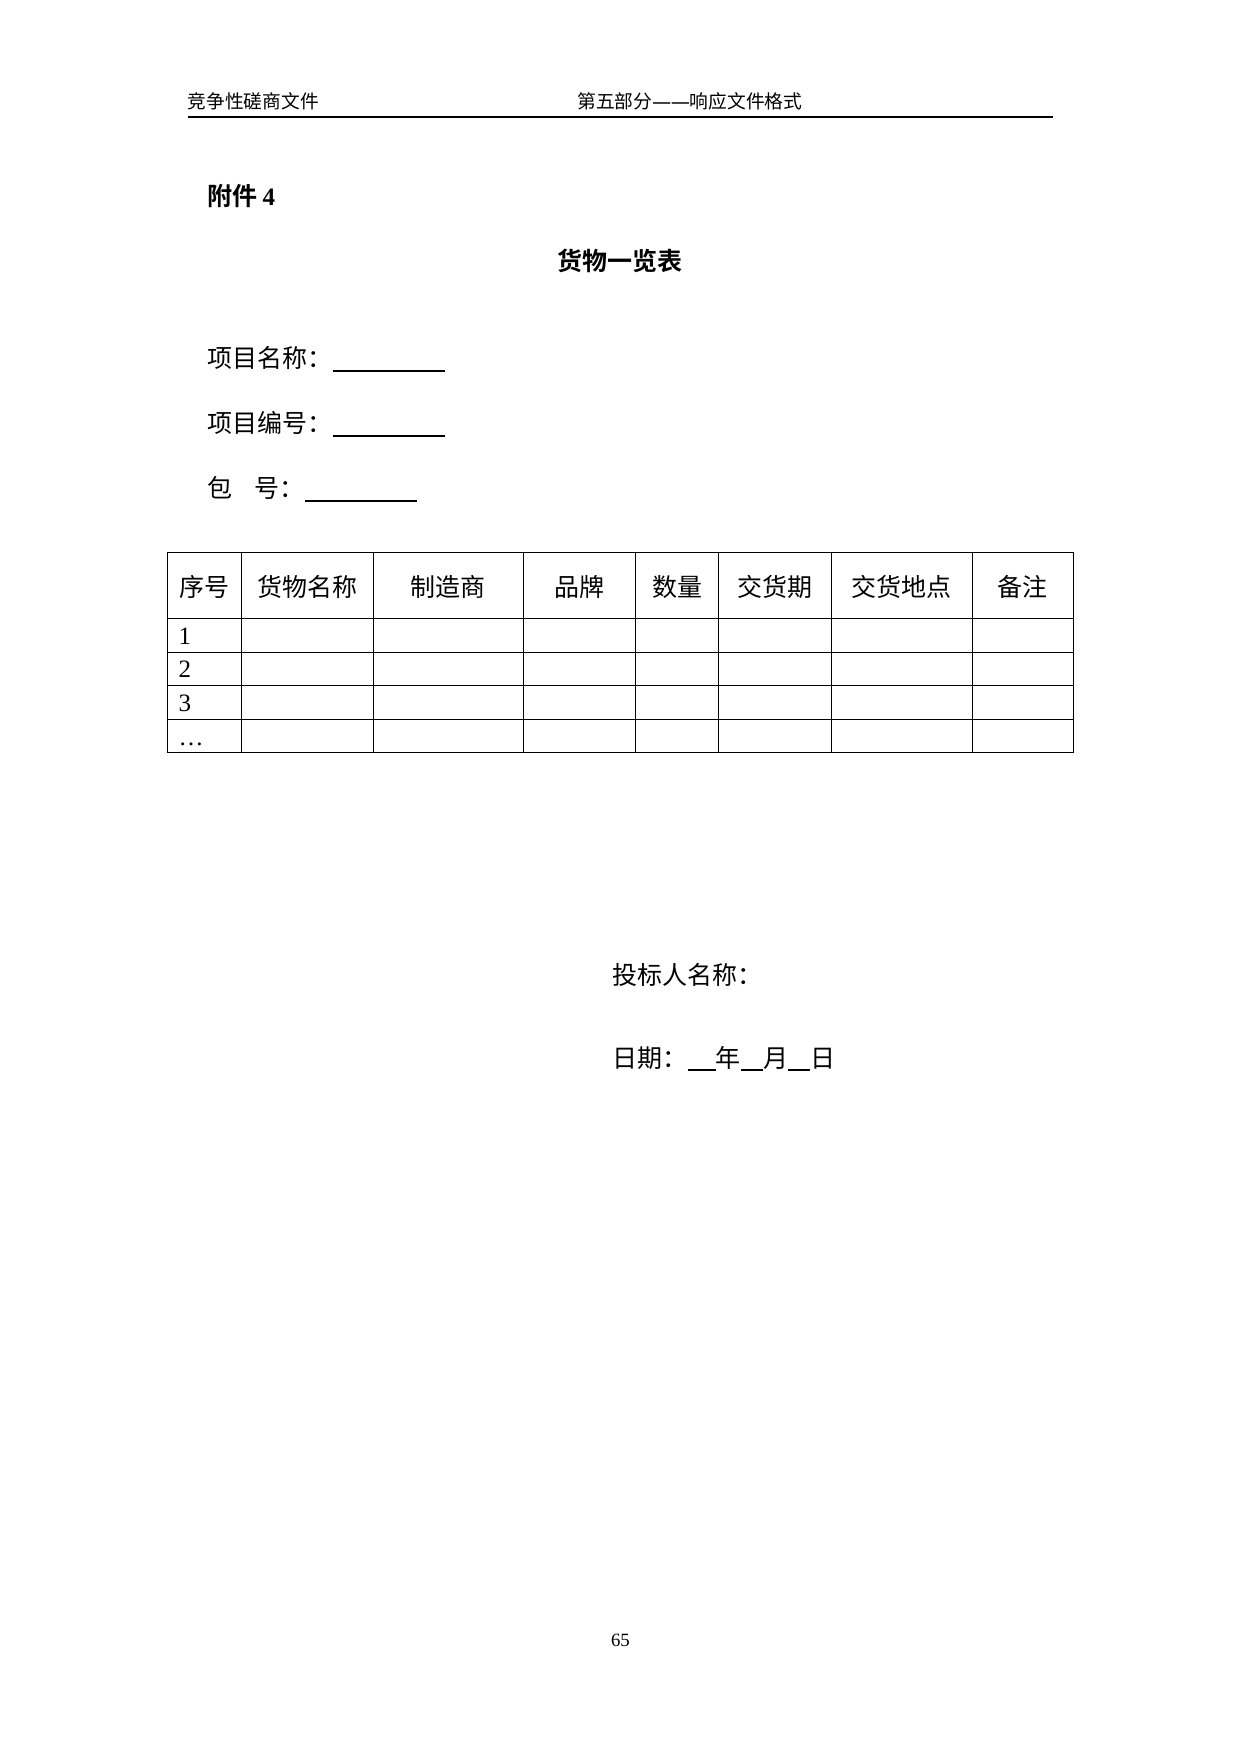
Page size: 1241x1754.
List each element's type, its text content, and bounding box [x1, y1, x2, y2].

table_cell [832, 720, 972, 752]
table_header 制造商 [374, 553, 523, 618]
text 日期： 年 月 日 [187, 1024, 1053, 1089]
table_cell [832, 653, 972, 685]
table_cell [242, 720, 373, 752]
table_cell [973, 686, 1073, 719]
table_cell … [168, 720, 241, 752]
table_cell [832, 619, 972, 652]
table_header 序号 [168, 553, 241, 618]
table_cell [636, 653, 718, 685]
table_cell [524, 686, 635, 719]
table_cell [374, 653, 523, 685]
table_cell [636, 720, 718, 752]
table_cell [719, 619, 831, 652]
table_cell [973, 653, 1073, 685]
text 包 号： [207, 454, 1053, 519]
table_cell [374, 619, 523, 652]
table_cell [636, 686, 718, 719]
table_header 交货期 [719, 553, 831, 618]
text 投标人名称： [187, 941, 1053, 1006]
text 项目编号： [207, 389, 1053, 454]
table_cell [719, 653, 831, 685]
table_cell [242, 686, 373, 719]
text 货物一览表 [187, 227, 1053, 292]
table_cell [832, 686, 972, 719]
text 项目名称： [207, 324, 1053, 389]
table_cell [719, 686, 831, 719]
table_cell 2 [168, 653, 241, 685]
table_cell [524, 720, 635, 752]
table_cell 3 [168, 686, 241, 719]
table_cell [524, 653, 635, 685]
table_header 货物名称 [242, 553, 373, 618]
table_header 交货地点 [832, 553, 972, 618]
table_cell [973, 619, 1073, 652]
table_cell [719, 720, 831, 752]
table_cell [242, 653, 373, 685]
table_header 数量 [636, 553, 718, 618]
table_cell 1 [168, 619, 241, 652]
table_cell [374, 720, 523, 752]
table_cell [242, 619, 373, 652]
table_header 品牌 [524, 553, 635, 618]
table_header 备注 [973, 553, 1073, 618]
table_cell [973, 720, 1073, 752]
text 附件4 [207, 162, 1053, 227]
table_cell [374, 686, 523, 719]
table_cell [636, 619, 718, 652]
table_cell [524, 619, 635, 652]
